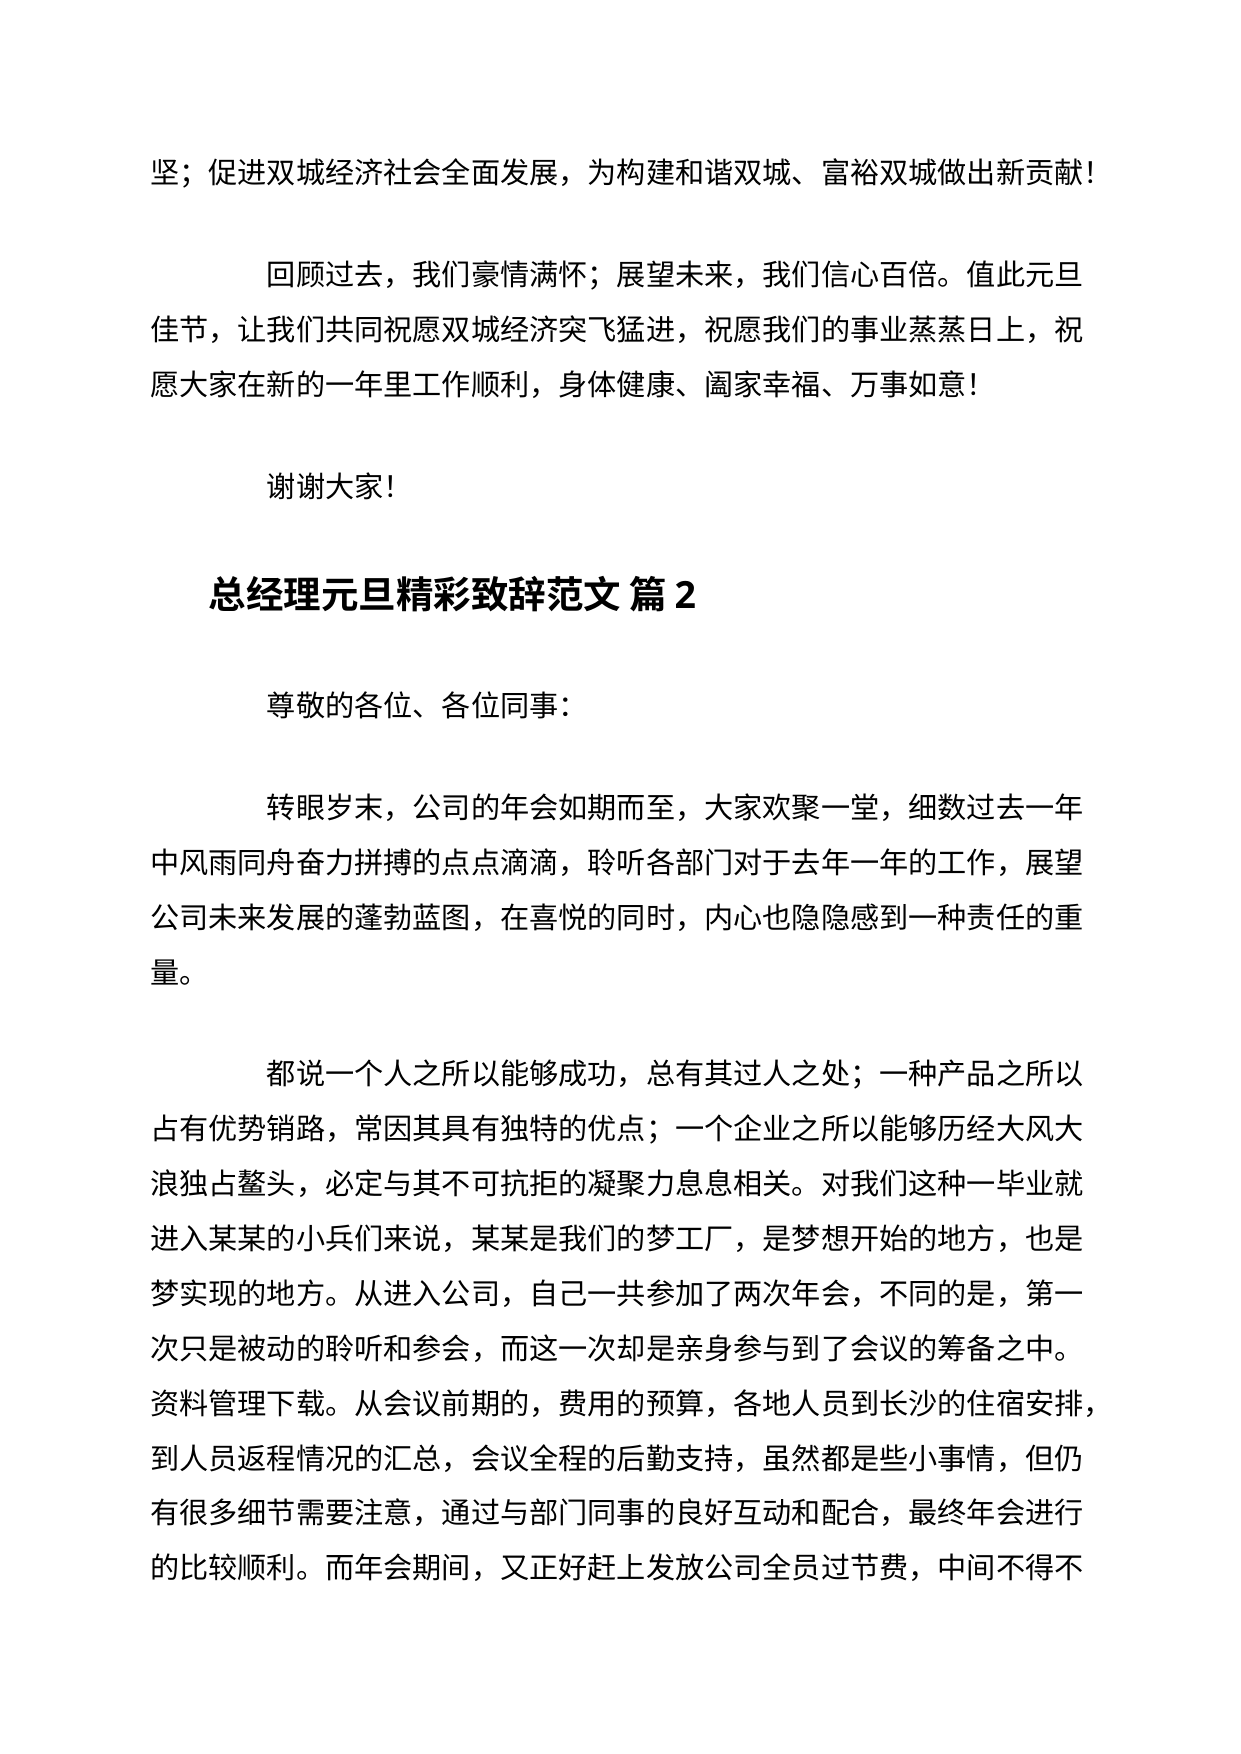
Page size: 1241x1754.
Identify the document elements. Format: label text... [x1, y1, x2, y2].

text 转眼岁末，公司的年会如期而至，大家欢聚一堂，细数过去一年中风雨同舟奋力拼搏的点点滴滴，聆听各部门对于去年一年的工作，展望公司未来发展的蓬勃蓝图，在喜悦的同时，内心也隐隐感到一种责任的重量。 [150, 784, 1090, 991]
text 回顾过去，我们豪情满怀；展望未来，我们信心百倍。值此元旦佳节，让我们共同祝愿双城经济突飞猛进，祝愿我们的事业蒸蒸日上，祝愿大家在新的一年里工作顺利，身体健康、阖家幸福、万事如意！ [150, 252, 1090, 404]
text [150, 150, 1090, 192]
text 总经理元旦精彩致辞范文 篇2 [150, 565, 1090, 619]
text 谢谢大家！ [150, 463, 1090, 506]
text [150, 1051, 1090, 1587]
text 尊敬的各位、各位同事： [150, 683, 1090, 725]
